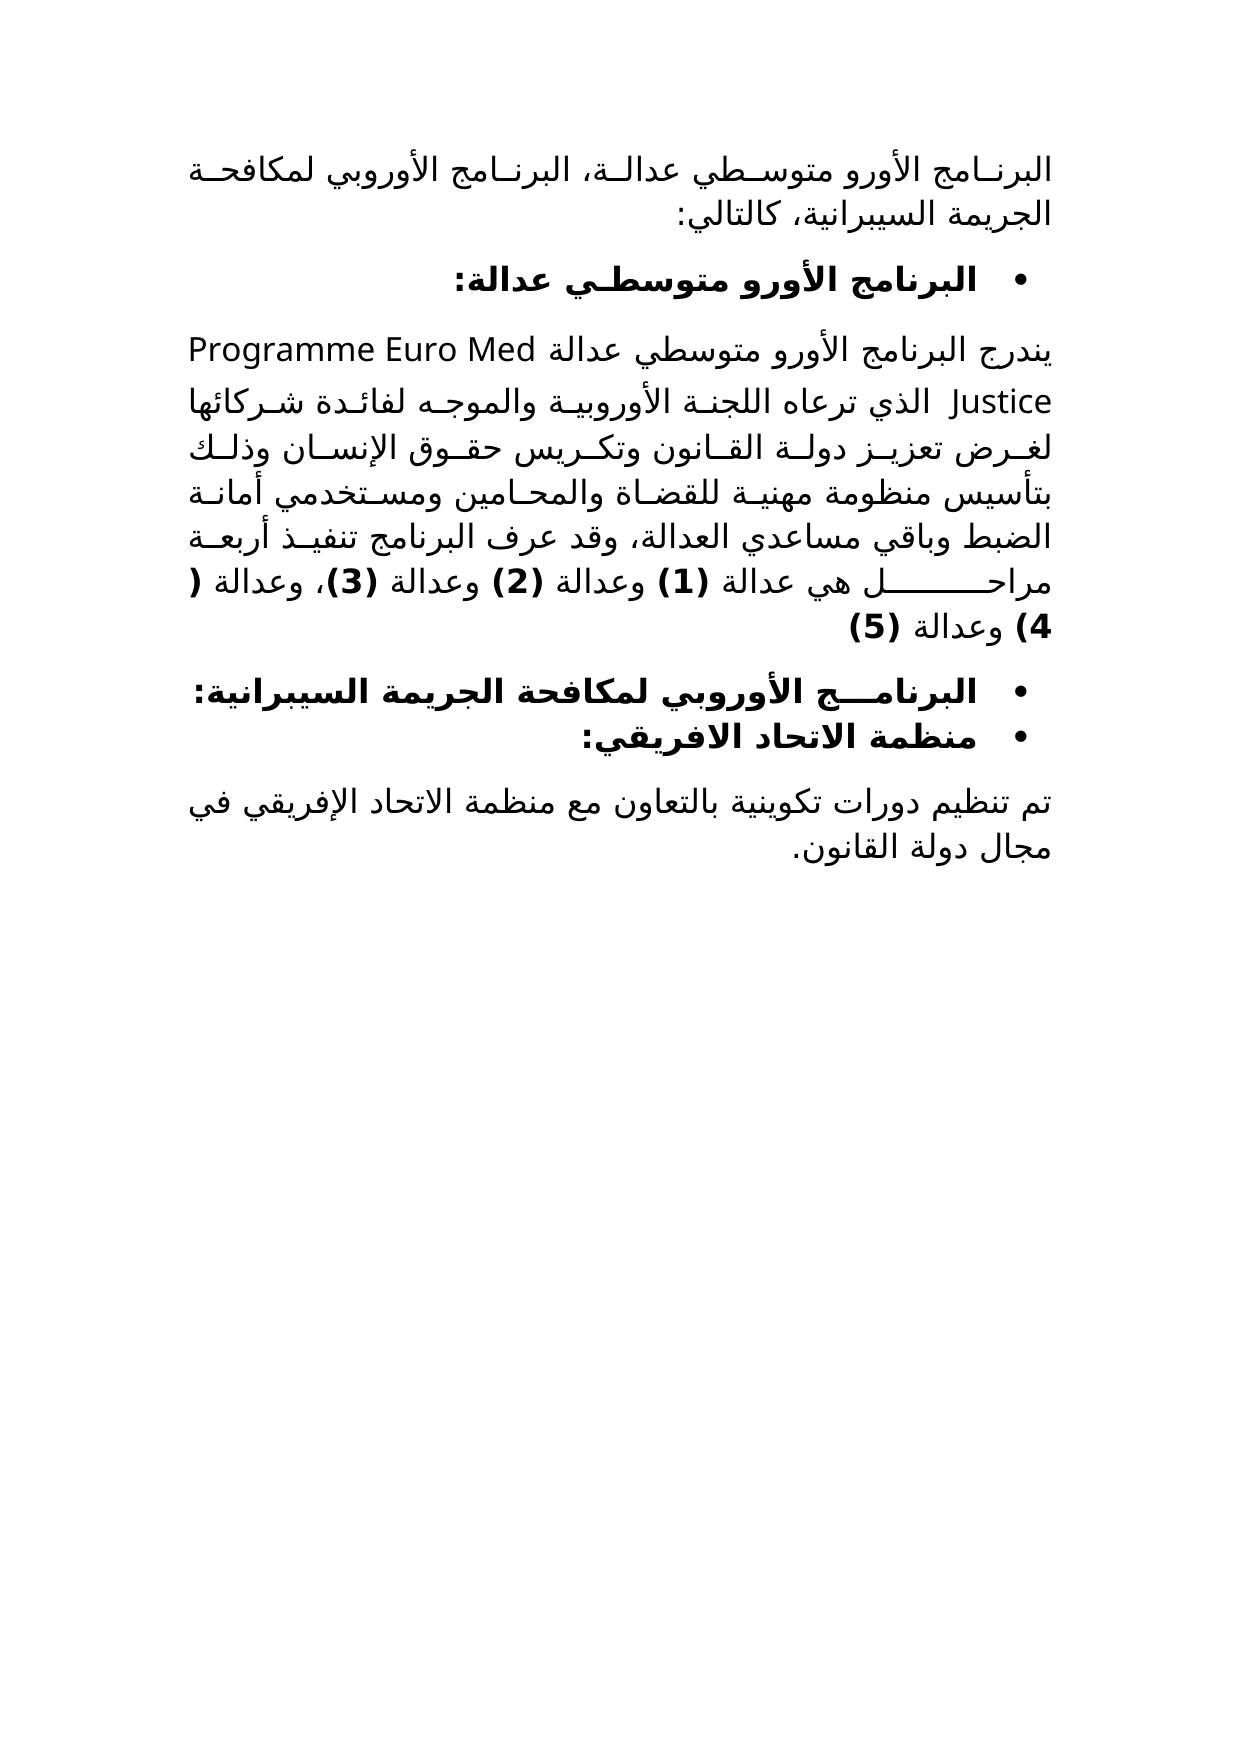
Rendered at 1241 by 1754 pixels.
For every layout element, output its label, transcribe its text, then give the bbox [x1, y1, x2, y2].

list منظمة الاتحاد الافريقي: [187, 717, 1015, 756]
list البرنامـــج الأوروبي لمكافحة الجريمة السيبرانية: [187, 672, 1015, 711]
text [187, 150, 1053, 233]
text يندرج البرنامج الأورو متوسطي عدالة Programme Euro Med Justice الذي ترعاه اللجنة الأوروبية والموجه لفائدة شركائها لغرض تعزيز دولة القانون وتكريس حقوق الإنسان وذلك بتأسيس منظومة مهنية للقضاة والمحامين ومستخدمي أمانة الضبط وباقي مساعدي العدالة، وقد عرف البرنامج تنفيذ أربعة مراحل هي عدالة (1) وعدالة (2) وعدالة (3)، وعدالة (4) وعدالة (5) [187, 325, 1053, 646]
text تم تنظيم دورات تكوينية بالتعاون مع منظمة الاتحاد الإفريقي في مجال دولة القانون. [187, 782, 1053, 866]
list البرنامج الأورو متوسطـي عدالة: [187, 260, 1015, 299]
